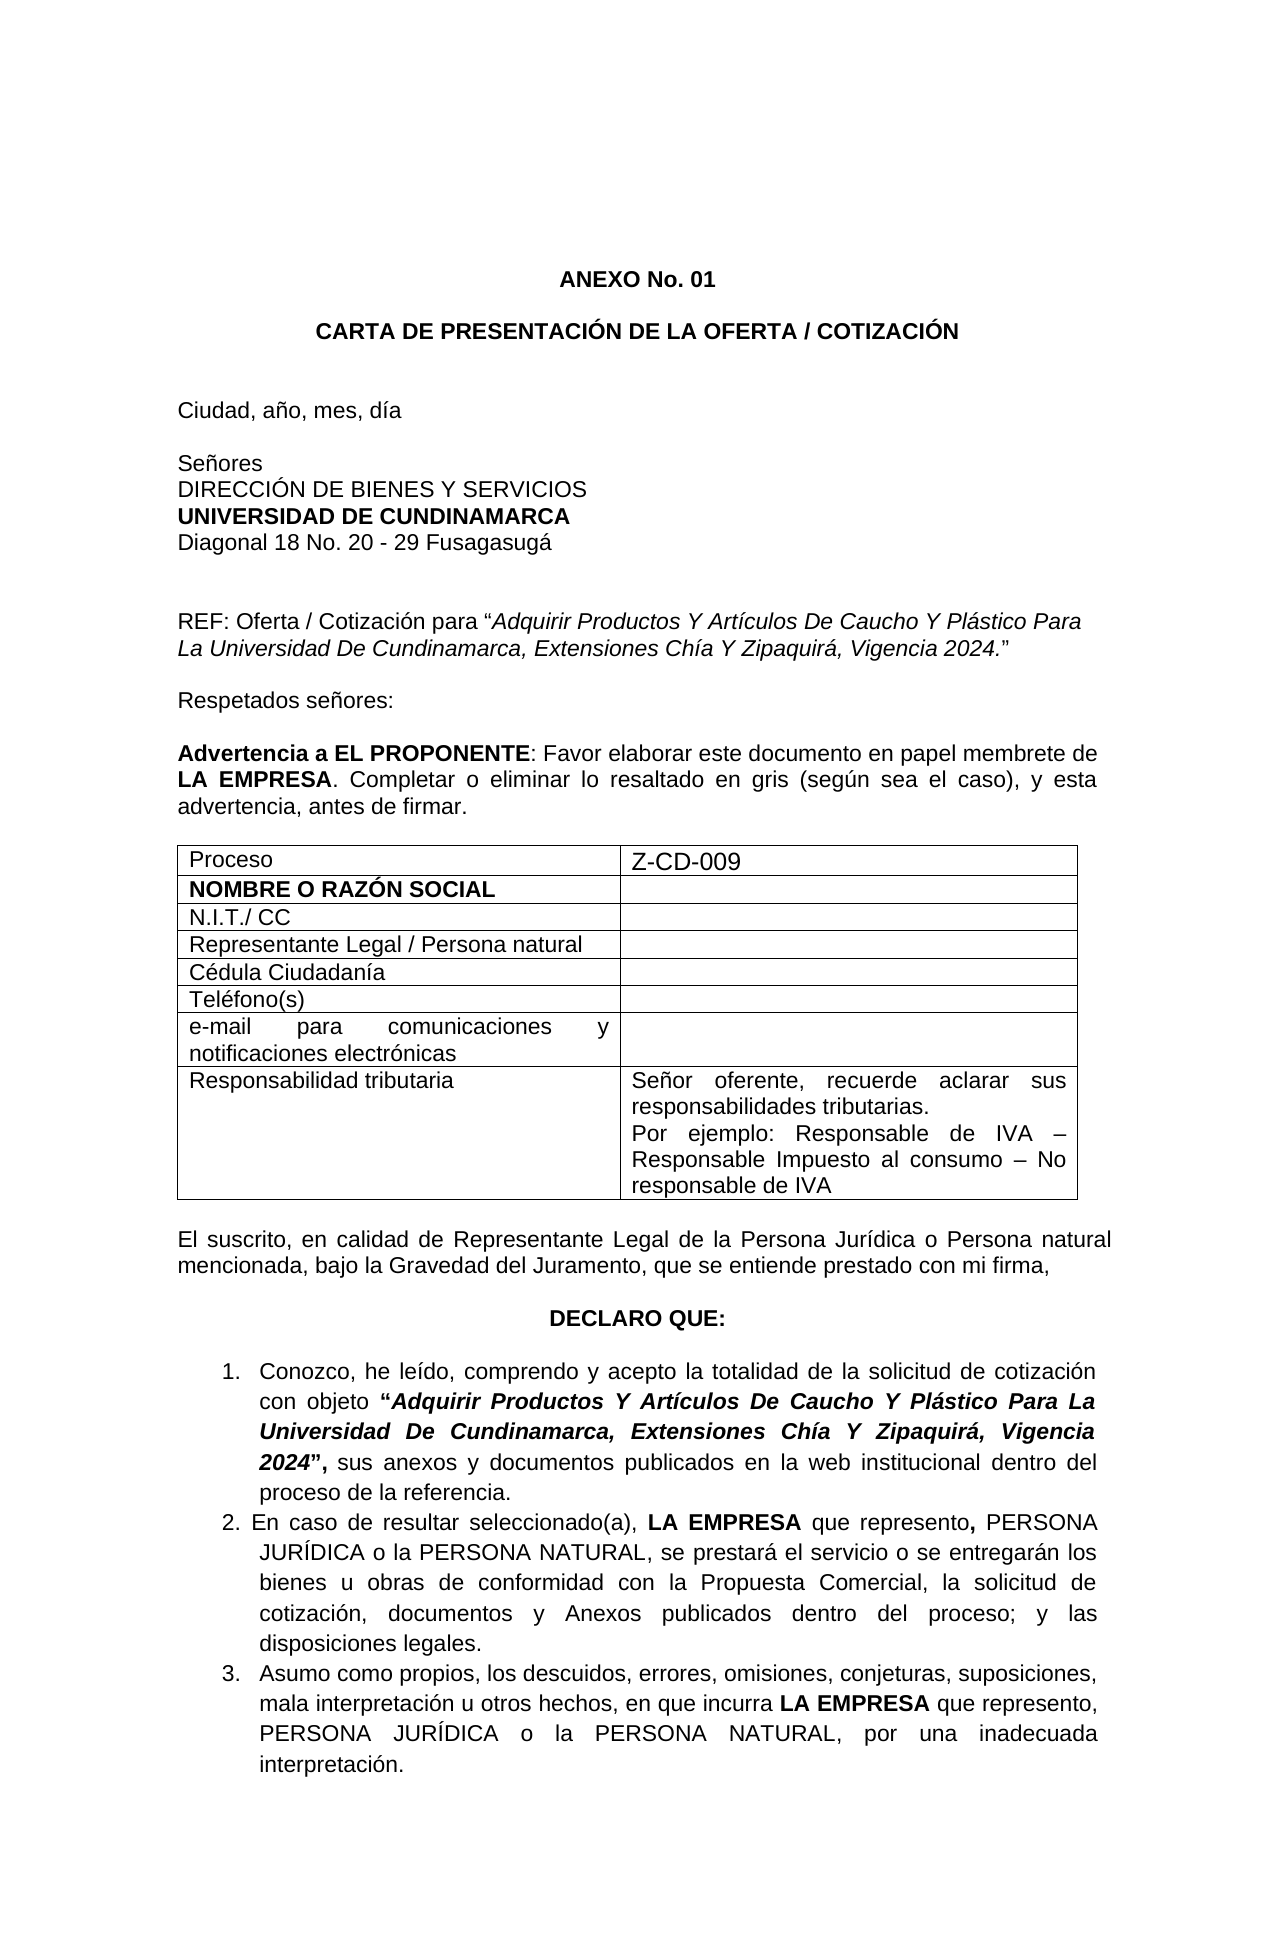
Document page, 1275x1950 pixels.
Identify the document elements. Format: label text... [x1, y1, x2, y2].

text DIRECCIÓN DE BIENES Y SERVICIOS [177, 476, 1098, 503]
list En caso de resultar seleccionado(a), LA EMPRESA que represento, PERSONA JURÍDICA o la PERSONA NATURAL, se prestará el servicio o se entregarán los bienes u obras de conformidad con la Propuesta Comercial, la solicitud de cotización, documentos y Anexos publicados dentro del proceso; y las disposiciones legales. [222, 1509, 1098, 1656]
table_cell Responsabilidad tributaria [178, 1067, 620, 1199]
text CARTA DE PRESENTACIÓN DE LA OFERTA / COTIZACIÓN [177, 318, 1098, 345]
table_cell Cédula Ciudadanía [178, 959, 620, 985]
text DECLARO QUE: [177, 1305, 1098, 1332]
list Conozco, he leído, comprendo y acepto la totalidad de la solicitud de cotización con objeto “Adquirir Productos Y Artículos De Caucho Y Plástico Para La Universidad De Cundinamarca, Extensiones Chía Y Zipaquirá, Vigencia 2024”, sus anexos y documentos publicados en la web institucional dentro del proceso de la referencia. [222, 1358, 1098, 1505]
table_cell [621, 959, 1077, 985]
table_cell [621, 876, 1077, 903]
text Señores [177, 450, 1098, 476]
table_cell [621, 931, 1077, 957]
table_cell Señor oferente, recuerde aclarar sus responsabilidades tributarias. Por ejemplo: Responsable de IVA –Responsable Impuesto al consumo – No responsable de IVA [621, 1067, 1077, 1199]
table_header Proceso [178, 846, 620, 875]
text Advertencia a EL PROPONENTE: Favor elaborar este documento en papel membrete de LA EMPRESA. Completar o eliminar lo resaltado en gris (según sea el caso), y esta advertencia, antes de firmar. [177, 740, 1098, 819]
table_cell Representante Legal / Persona natural [178, 931, 620, 957]
text Respetados señores: [177, 687, 1098, 714]
list Asumo como propios, los descuidos, errores, omisiones, conjeturas, suposiciones, mala interpretación u otros hechos, en que incurra LA EMPRESA que represento, PERSONA JURÍDICA o la PERSONA NATURAL, por una inadecuada interpretación. [222, 1660, 1098, 1777]
table_header Z-CD-009 [621, 846, 1077, 875]
table_cell Teléfono(s) [178, 986, 620, 1012]
table_cell N.I.T./ CC [178, 904, 620, 930]
text Diagonal 18 No. 20 - 29 Fusagasugá [177, 529, 1098, 556]
table_cell NOMBRE O RAZÓN SOCIAL [178, 876, 620, 903]
table_cell [621, 986, 1077, 1012]
table_cell [621, 904, 1077, 930]
table_cell [621, 1013, 1077, 1066]
table_cell e-mail para comunicaciones y notificaciones electrónicas [178, 1013, 620, 1066]
text El suscrito, en calidad de Representante Legal de la Persona Jurídica o Persona natural mencionada, bajo la Gravedad del Juramento, que se entiende prestado con mi firma, [177, 1226, 1113, 1279]
text REF: Oferta / Cotización para “Adquirir Productos Y Artículos De Caucho Y Plástico Para La Universidad De Cundinamarca, Extensiones Chía Y Zipaquirá, Vigencia 2024.” [177, 608, 1098, 661]
text ANEXO No. 01 [177, 266, 1098, 292]
text UNIVERSIDAD DE CUNDINAMARCA [177, 503, 1098, 529]
text Ciudad, año, mes, día [177, 397, 1098, 424]
